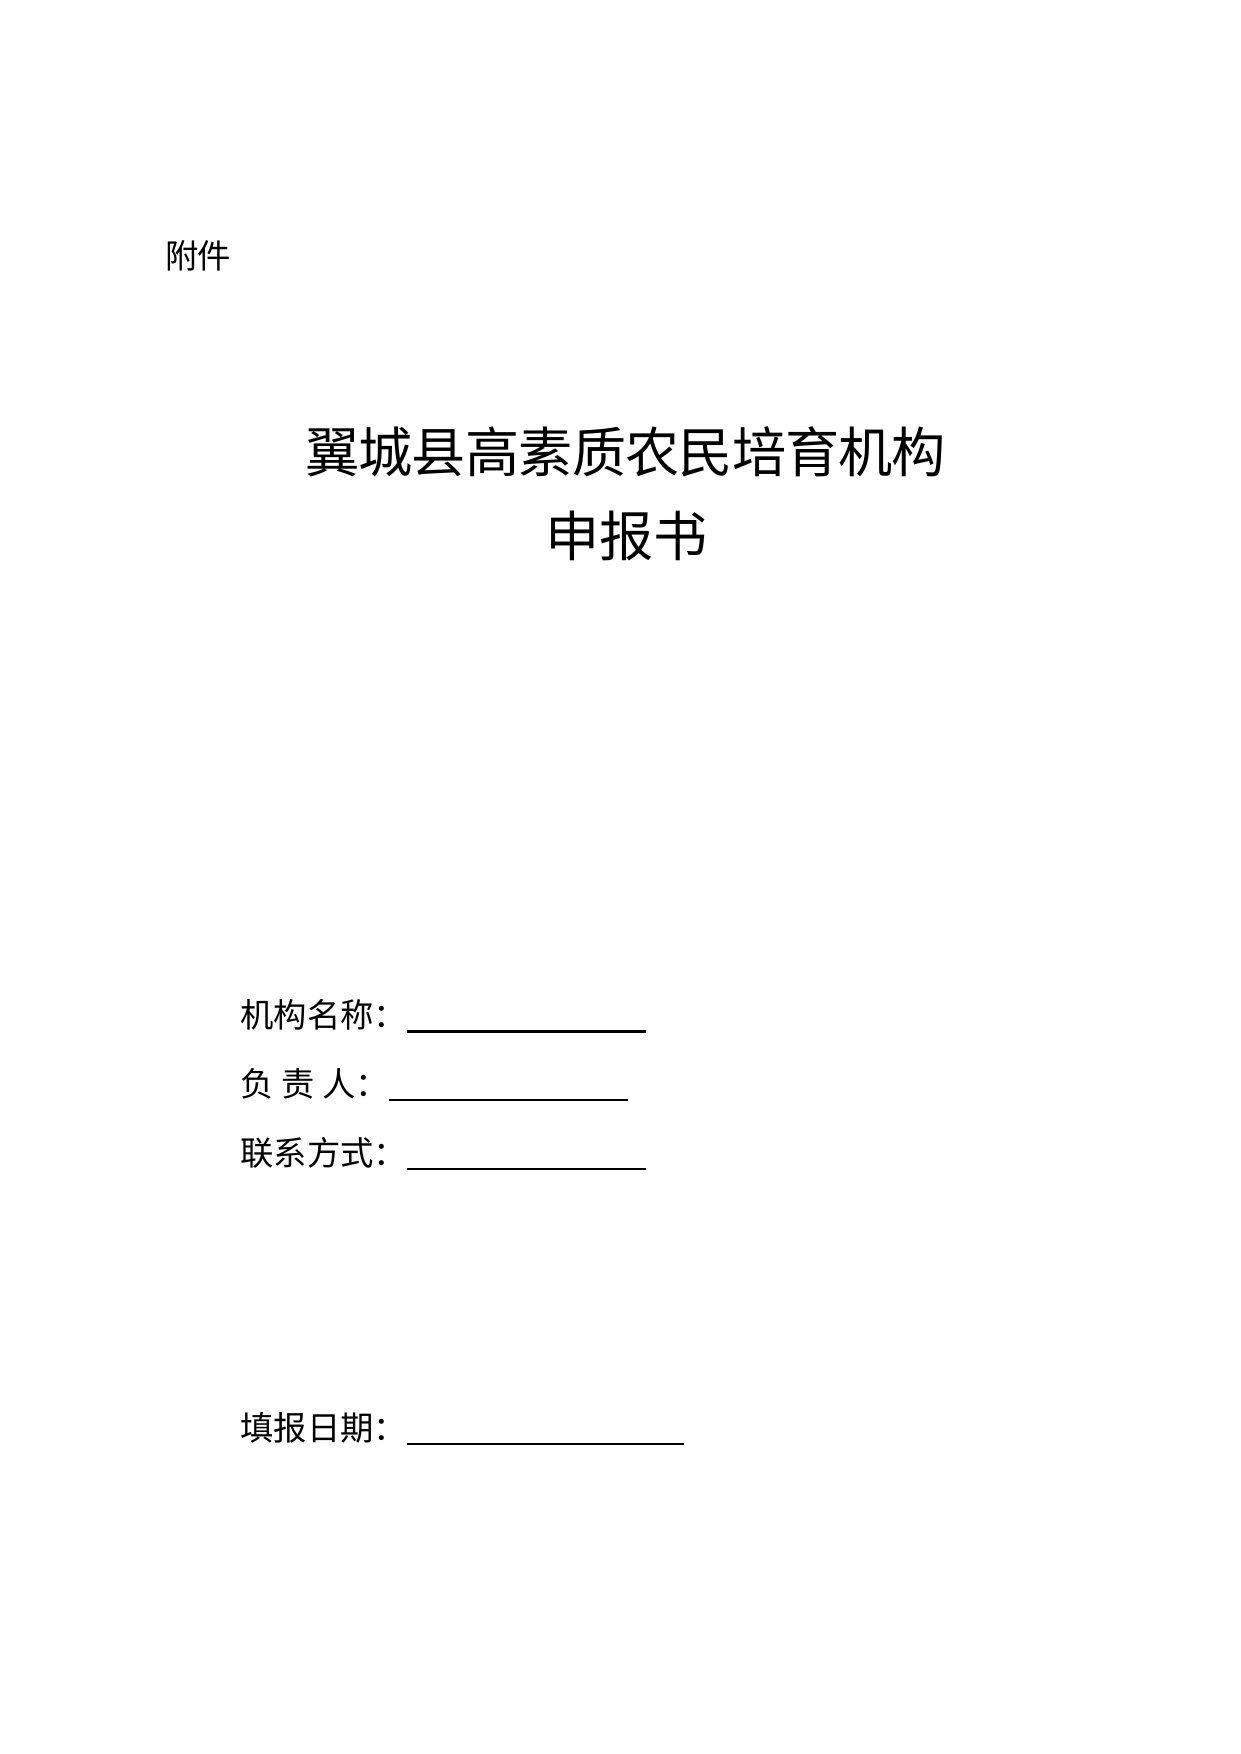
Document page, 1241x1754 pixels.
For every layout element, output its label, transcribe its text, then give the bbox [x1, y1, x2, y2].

text 负 责 人： [165, 1041, 1087, 1110]
text 机构名称： [165, 973, 1087, 1041]
text 附件 [165, 218, 1087, 281]
text 申报书 [165, 489, 1087, 573]
text 翼城县高素质农民培育机构 [165, 406, 1087, 489]
text 填报日期： [165, 1385, 1087, 1454]
text 联系方式： [165, 1110, 1087, 1179]
